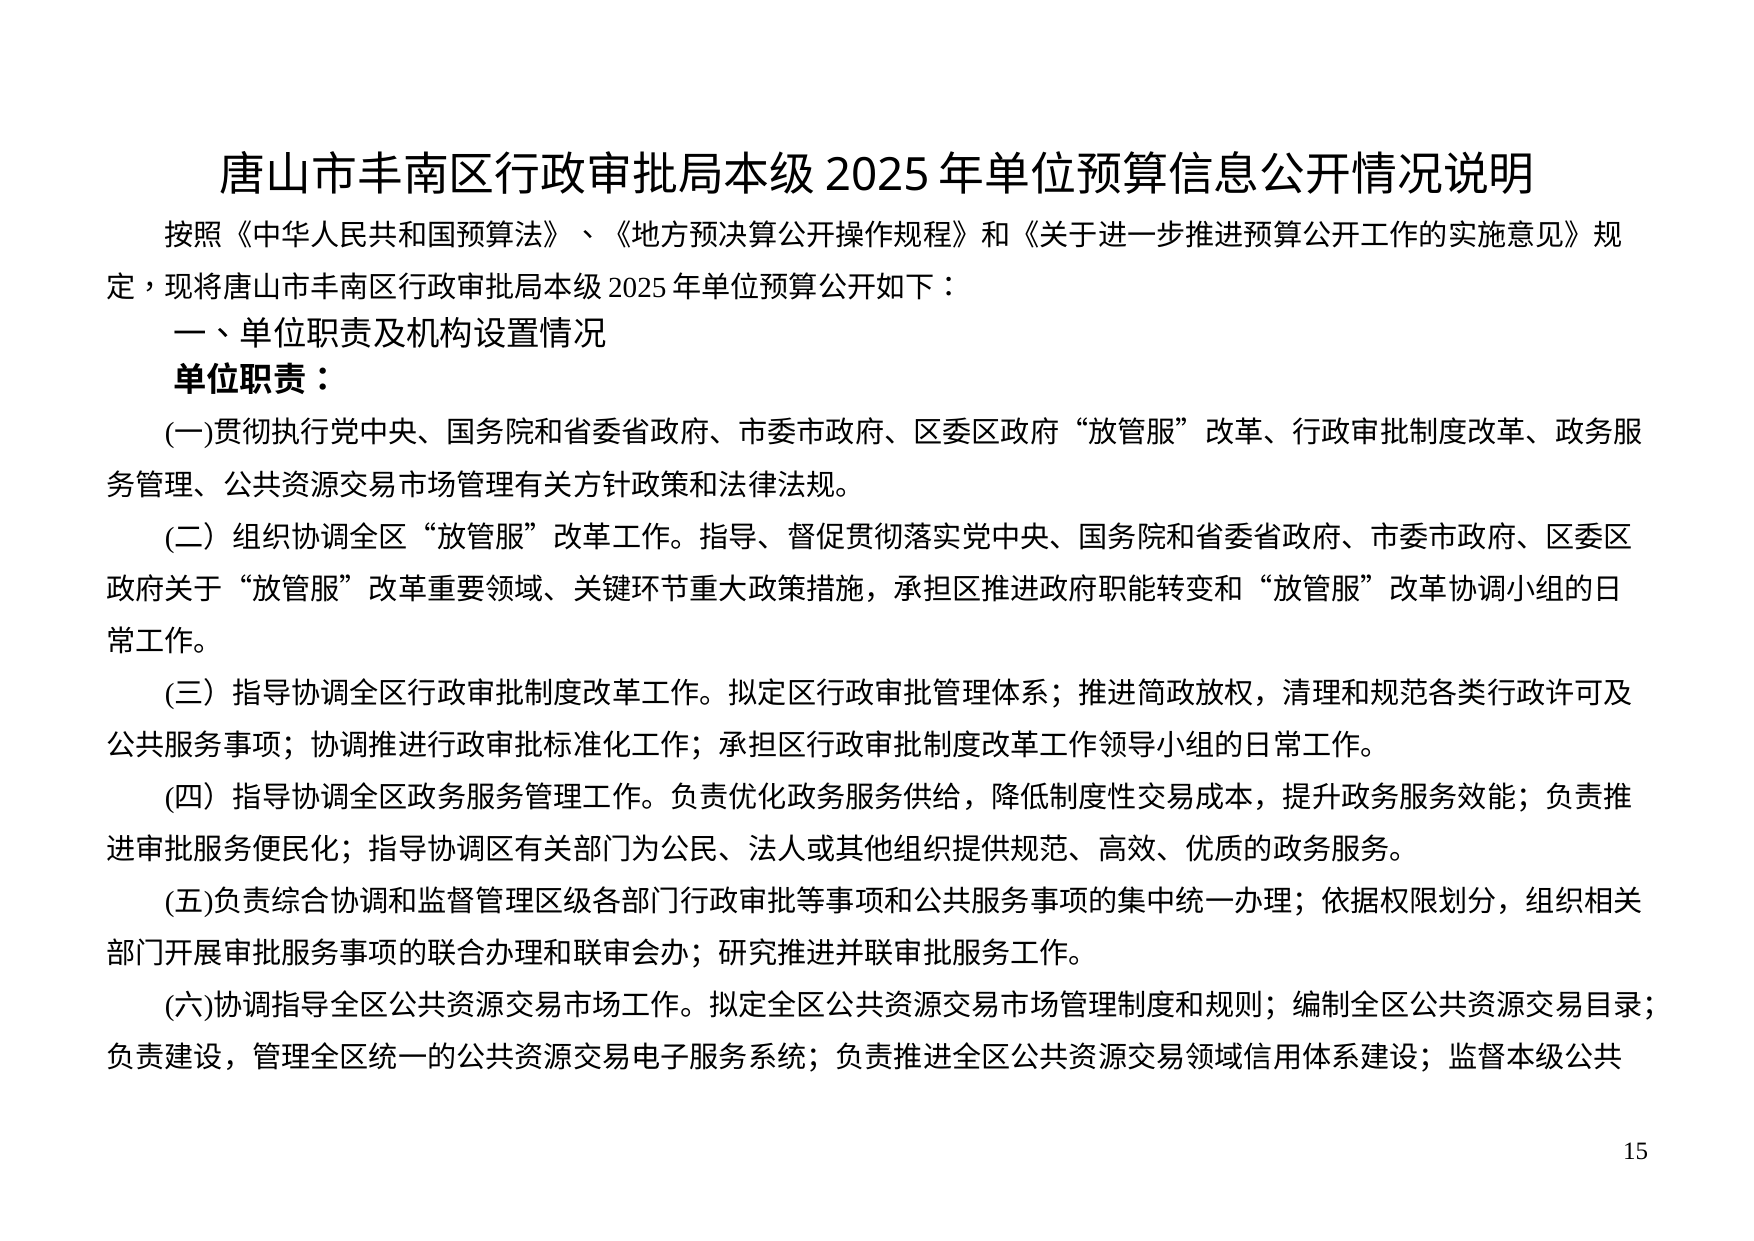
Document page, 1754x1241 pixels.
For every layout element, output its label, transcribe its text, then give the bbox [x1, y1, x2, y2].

text 按照《中华人民共和国预算法》、《地方预决算公开操作规程》和《关于进一步推进预算公开工作的实施意见》规定，现将唐山市丰南区行政审批局本级2025年单位预算公开如下： [106, 204, 1648, 308]
text 单位职责： [106, 356, 1648, 401]
text 唐山市丰南区行政审批局本级2025年单位预算信息公开情况说明 [106, 142, 1648, 204]
text (三）指导协调全区行政审批制度改革工作。拟定区行政审批管理体系；推进简政放权，清理和规范各类行政许可及公共服务事项；协调推进行政审批标准化工作；承担区行政审批制度改革工作领导小组的日常工作。 [106, 662, 1648, 766]
text (四）指导协调全区政务服务管理工作。负责优化政务服务供给，降低制度性交易成本，提升政务服务效能；负责推进审批服务便民化；指导协调区有关部门为公民、法人或其他组织提供规范、高效、优质的政务服务。 [106, 766, 1648, 870]
text (一)贯彻执行党中央、国务院和省委省政府、市委市政府、区委区政府“放管服”改革、行政审批制度改革、政务服务管理、公共资源交易市场管理有关方针政策和法律法规。 [106, 401, 1648, 505]
text (二）组织协调全区“放管服”改革工作。指导、督促贯彻落实党中央、国务院和省委省政府、市委市政府、区委区政府关于“放管服”改革重要领域、关键环节重大政策措施，承担区推进政府职能转变和“放管服”改革协调小组的日常工作。 [106, 505, 1648, 662]
text (五)负责综合协调和监督管理区级各部门行政审批等事项和公共服务事项的集中统一办理；依据权限划分，组织相关部门开展审批服务事项的联合办理和联审会办；研究推进并联审批服务工作。 [106, 870, 1648, 974]
text 一、单位职责及机构设置情况 [106, 309, 1648, 355]
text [106, 974, 1648, 1078]
